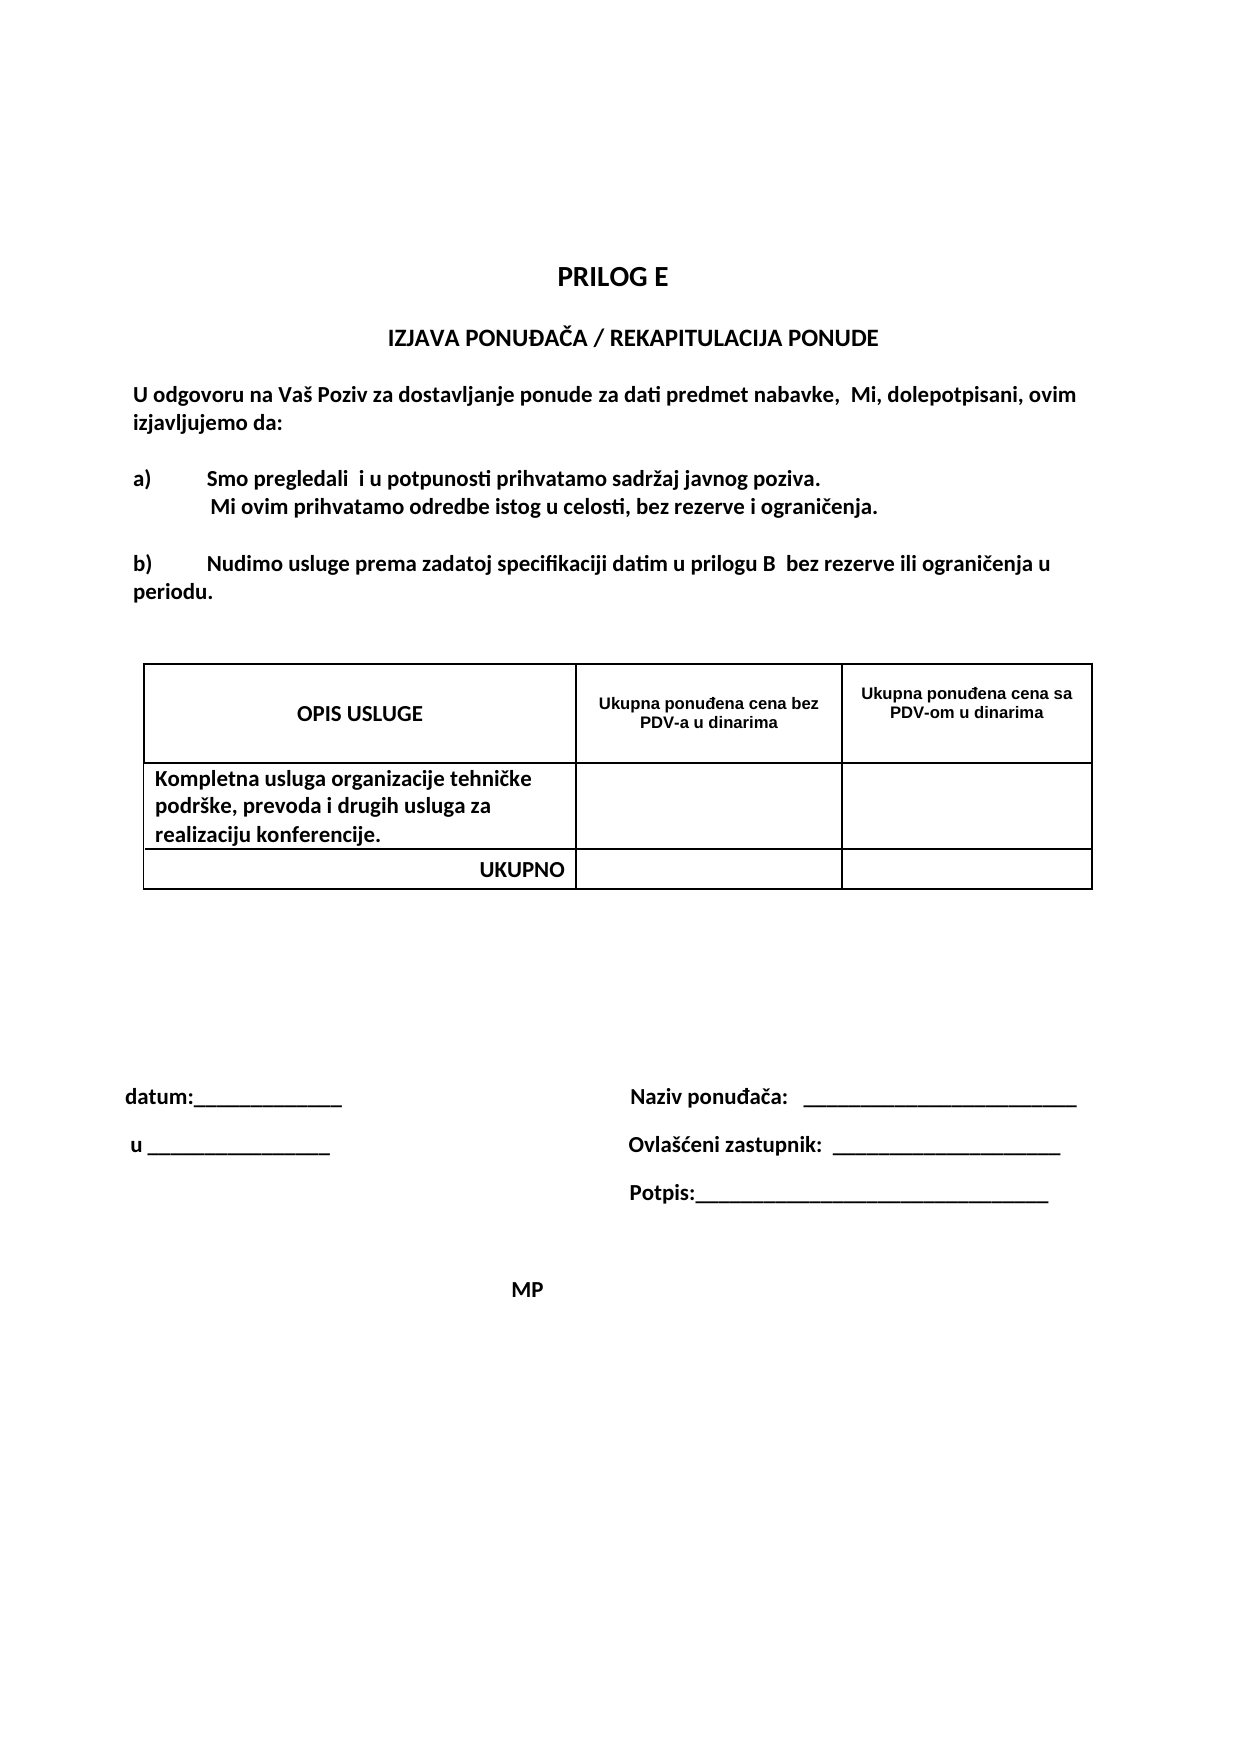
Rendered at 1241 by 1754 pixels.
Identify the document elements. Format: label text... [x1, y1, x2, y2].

text PRILOG E [133, 258, 1093, 294]
table_cell Kompletna usluga organizacije tehničke podrške, prevoda i drugih usluga za realizaciju konferencije. [144, 764, 575, 848]
table_cell [843, 850, 1091, 888]
table_header Ukupna ponuđena cena bez PDV-a u dinarima [577, 665, 841, 762]
list u ________________ Ovlašćeni zastupnik: ____________________ [125, 1131, 1093, 1158]
subtitle Mi ovim prihvatamo odredbe istog u celosti, bez rezerve i ograničenja. [133, 492, 1093, 520]
list Potpis:_______________________________ [125, 1178, 1093, 1207]
table_cell [577, 850, 841, 888]
list datum:_____________ Naziv ponuđača: ________________________ [125, 1082, 1093, 1111]
subtitle Nudimo usluge prema zadatoj specifikaciji datim u prilogu B bez rezerve ili ograničenja u periodu. [133, 549, 1093, 605]
table_header OPIS USLUGE [145, 665, 575, 762]
list MP [125, 1275, 1093, 1303]
table_cell UKUPNO [144, 848, 575, 888]
table_cell [577, 764, 841, 848]
text IZJAVA PONUĐAČA / REKAPITULACIJA PONUDE [174, 322, 1093, 352]
table_cell [843, 764, 1091, 848]
subtitle Smo pregledali i u potpunosti prihvatamo sadržaj javnog poziva. [133, 464, 1093, 492]
table_header Ukupna ponuđena cena sa PDV-om u dinarima [843, 665, 1091, 762]
text U odgovoru na Vaš Poziv za dostavljanje ponude za dati predmet nabavke, Mi, dolepotpisani, ovim izjavljujemo da: [133, 380, 1093, 436]
